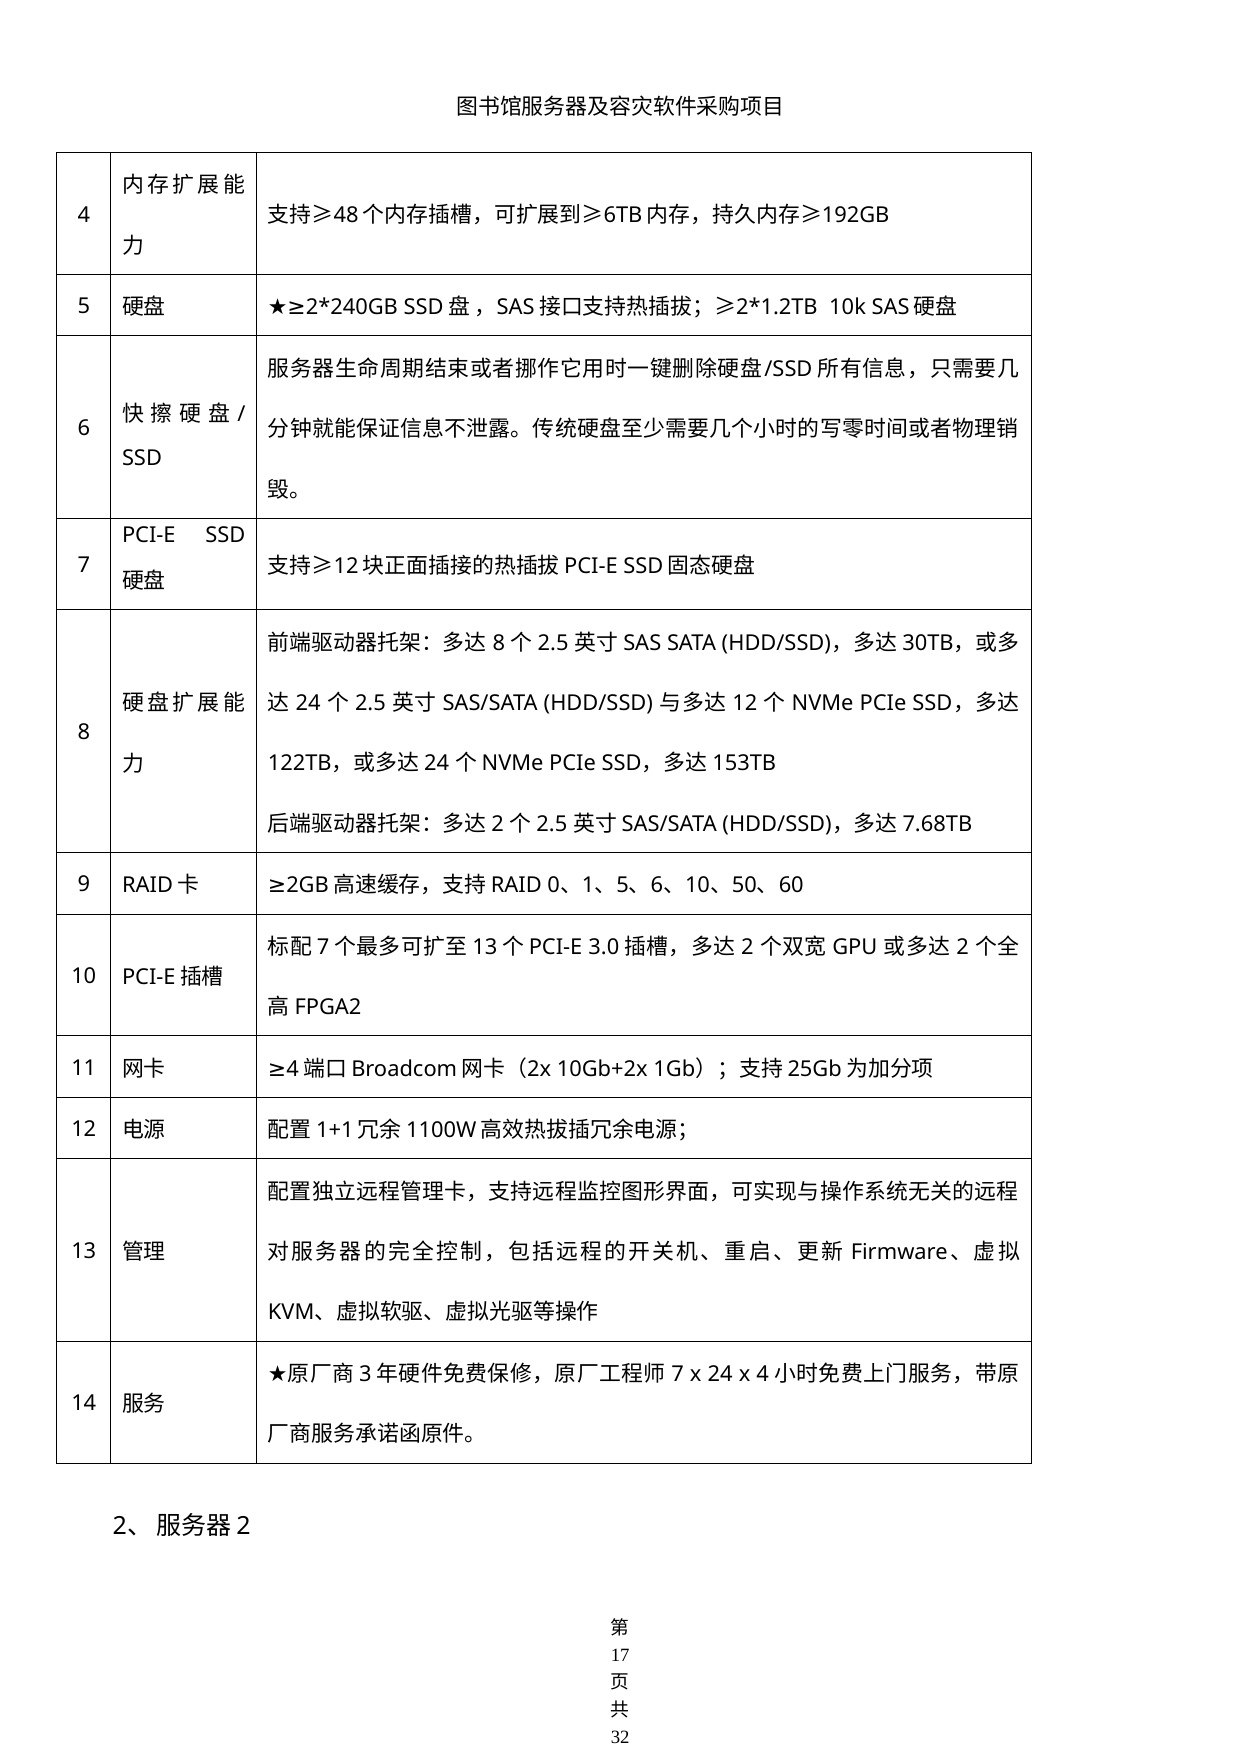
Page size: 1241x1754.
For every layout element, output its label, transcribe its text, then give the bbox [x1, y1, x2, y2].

table_cell 标配7个最多可扩至13个PCI-E 3.0插槽，多达 2 个双宽 GPU 或多达 2 个全高 FPGA2 [257, 915, 1031, 1035]
table_cell 服务 [111, 1342, 256, 1462]
table_cell 4 [57, 153, 110, 274]
table_cell 支持≥48个内存插槽，可扩展到≥6TB内存，持久内存≥192GB [257, 153, 1031, 274]
table_cell 硬盘 [111, 275, 256, 335]
table_cell 配置1+1冗余1100W高效热拔插冗余电源； [257, 1098, 1031, 1158]
table_cell 11 [57, 1036, 110, 1097]
table_cell 8 [57, 610, 110, 852]
table_cell 快擦硬盘/SSD [111, 336, 256, 518]
table_cell PCI-E插槽 [111, 915, 256, 1035]
table_cell ★≥2*240GB SSD盘 ，SAS接口支持热插拔；≥2*1.2TB 10k SAS硬盘 [257, 275, 1031, 335]
table_cell ★原厂商3年硬件免费保修，原厂工程师7 x 24 x 4小时免费上门服务，带原厂商服务承诺函原件。 [257, 1342, 1031, 1462]
table_cell PCI-E SSD硬盘 [111, 519, 256, 609]
table_cell 5 [57, 275, 110, 335]
table_cell 13 [57, 1159, 110, 1341]
table_cell 12 [57, 1098, 110, 1158]
table_cell 硬盘扩展能力 [111, 610, 256, 852]
table_cell 服务器生命周期结束或者挪作它用时一键删除硬盘/SSD所有信息，只需要几分钟就能保证信息不泄露。传统硬盘至少需要几个小时的写零时间或者物理销毁。 [257, 336, 1031, 518]
table_cell 7 [57, 519, 110, 609]
table_cell 支持≥12块正面插接的热插拔PCI-E SSD固态硬盘 [257, 519, 1031, 609]
table_cell 前端驱动器托架：多达 8 个 2.5 英寸 SAS SATA (HDD/SSD)，多达 30TB，或多达 24 个 2.5 英寸 SAS/SATA (HDD/SSD) 与多达 12 个 NVMe PCIe SSD，多达 122TB，或多达 24 个 NVMe PCIe SSD，多达 153TB 后端驱动器托架：多达 2 个 2.5 英寸 SAS/SATA (HDD/SSD)，多达 7.68TB [257, 610, 1031, 852]
table_cell ≥2GB高速缓存，支持RAID 0、1、5、6、10、50、60 [257, 853, 1031, 913]
table_cell ≥4端口Broadcom网卡（2x 10Gb+2x 1Gb）；支持25Gb为加分项 [257, 1036, 1031, 1097]
table_cell RAID卡 [111, 853, 256, 913]
table_cell 内存扩展能力 [111, 153, 256, 274]
table_cell 9 [57, 853, 110, 913]
table_cell 电源 [111, 1098, 256, 1158]
table_cell 管理 [111, 1159, 256, 1341]
table_cell 14 [57, 1342, 110, 1462]
table_cell 网卡 [111, 1036, 256, 1097]
list 服务器2 [112, 1494, 1128, 1554]
table_cell 10 [57, 915, 110, 1035]
table_cell 6 [57, 336, 110, 518]
table_cell 配置独立远程管理卡，支持远程监控图形界面，可实现与操作系统无关的远程对服务器的完全控制，包括远程的开关机、重启、更新Firmware、虚拟KVM、虚拟软驱、虚拟光驱等操作 [257, 1159, 1031, 1341]
